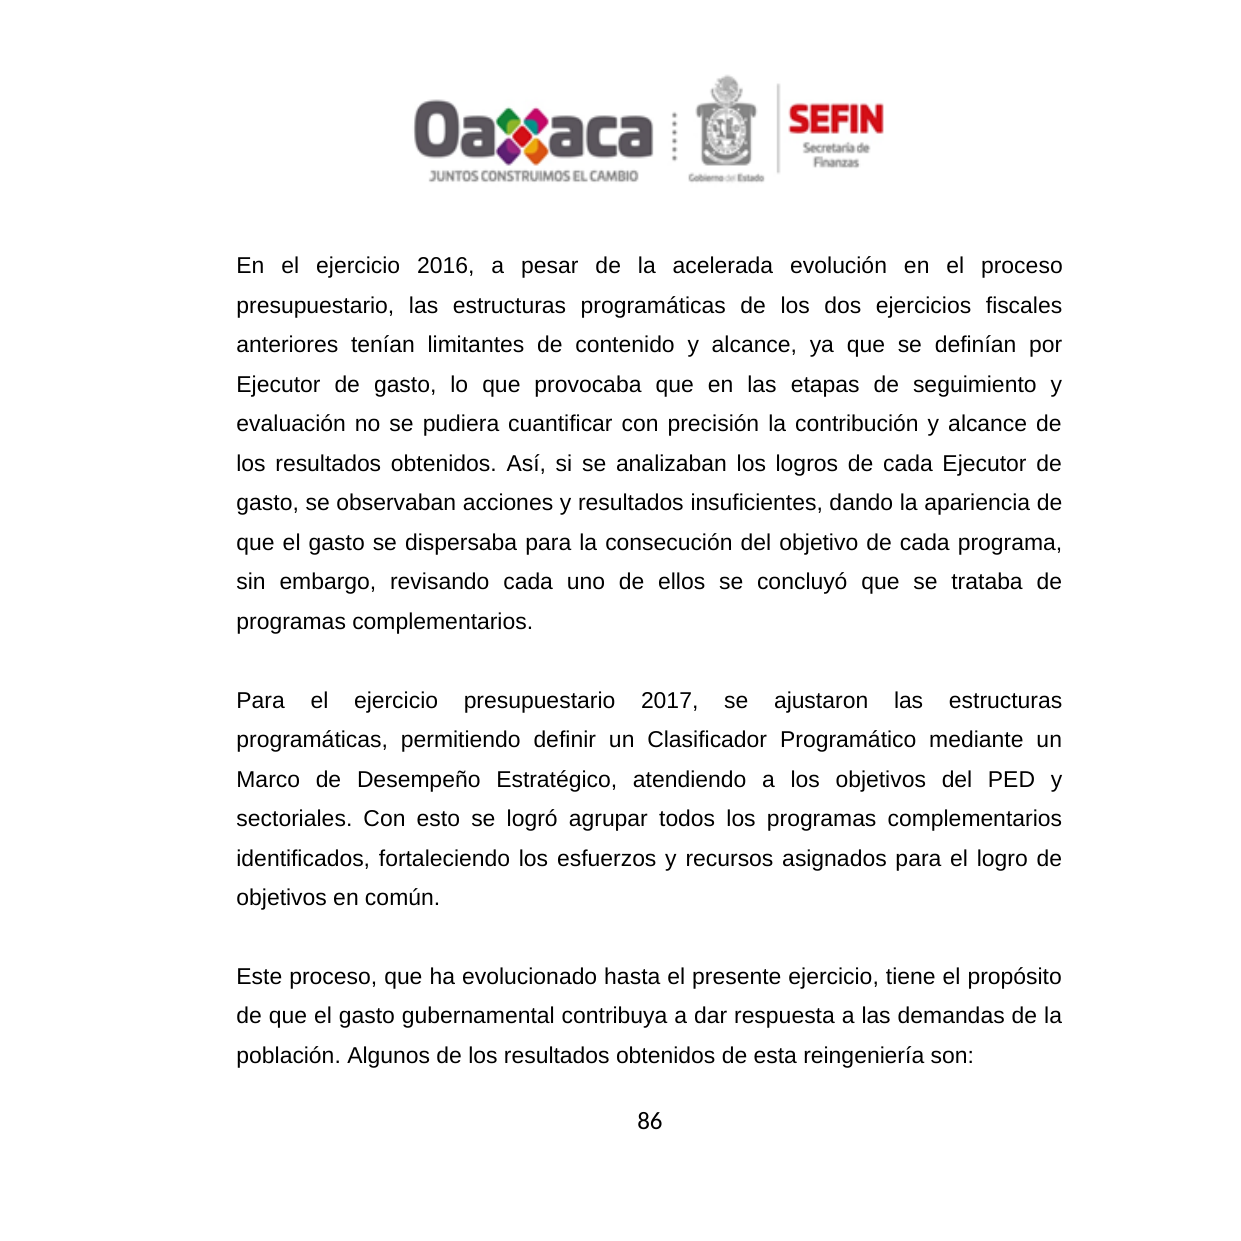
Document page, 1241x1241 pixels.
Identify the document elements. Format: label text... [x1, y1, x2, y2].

text Este proceso, que ha evolucionado hasta el presente ejercicio, tiene el propósito de que el gasto gubernamental contribuya a dar respuesta a las demandas de la población. Algunos de los resultados obtenidos de esta reingeniería son: [236, 963, 1063, 1068]
text Para el ejercicio presupuestario 2017, se ajustaron las estructuras programáticas, permitiendo definir un Clasificador Programático mediante un Marco de Desempeño Estratégico, atendiendo a los objetivos del PED y sectoriales. Con esto se logró agrupar todos los programas complementarios identificados, fortaleciendo los esfuerzos y recursos asignados para el logro de objetivos en común. [236, 687, 1063, 910]
text En el ejercicio 2016, a pesar de la acelerada evolución en el proceso presupuestario, las estructuras programáticas de los dos ejercicios fiscales anteriores tenían limitantes de contenido y alcance, ya que se definían por Ejecutor de gasto, lo que provocaba que en las etapas de seguimiento y evaluación no se pudiera cuantificar con precisión la contribución y alcance de los resultados obtenidos. Así, si se analizaban los logros de cada Ejecutor de gasto, se observaban acciones y resultados insuficientes, dando la apariencia de que el gasto se dispersaba para la consecución del objetivo de cada programa, sin embargo, revisando cada uno de ellos se concluyó que se trataba de programas complementarios. [236, 252, 1063, 634]
picture [408, 73, 891, 193]
